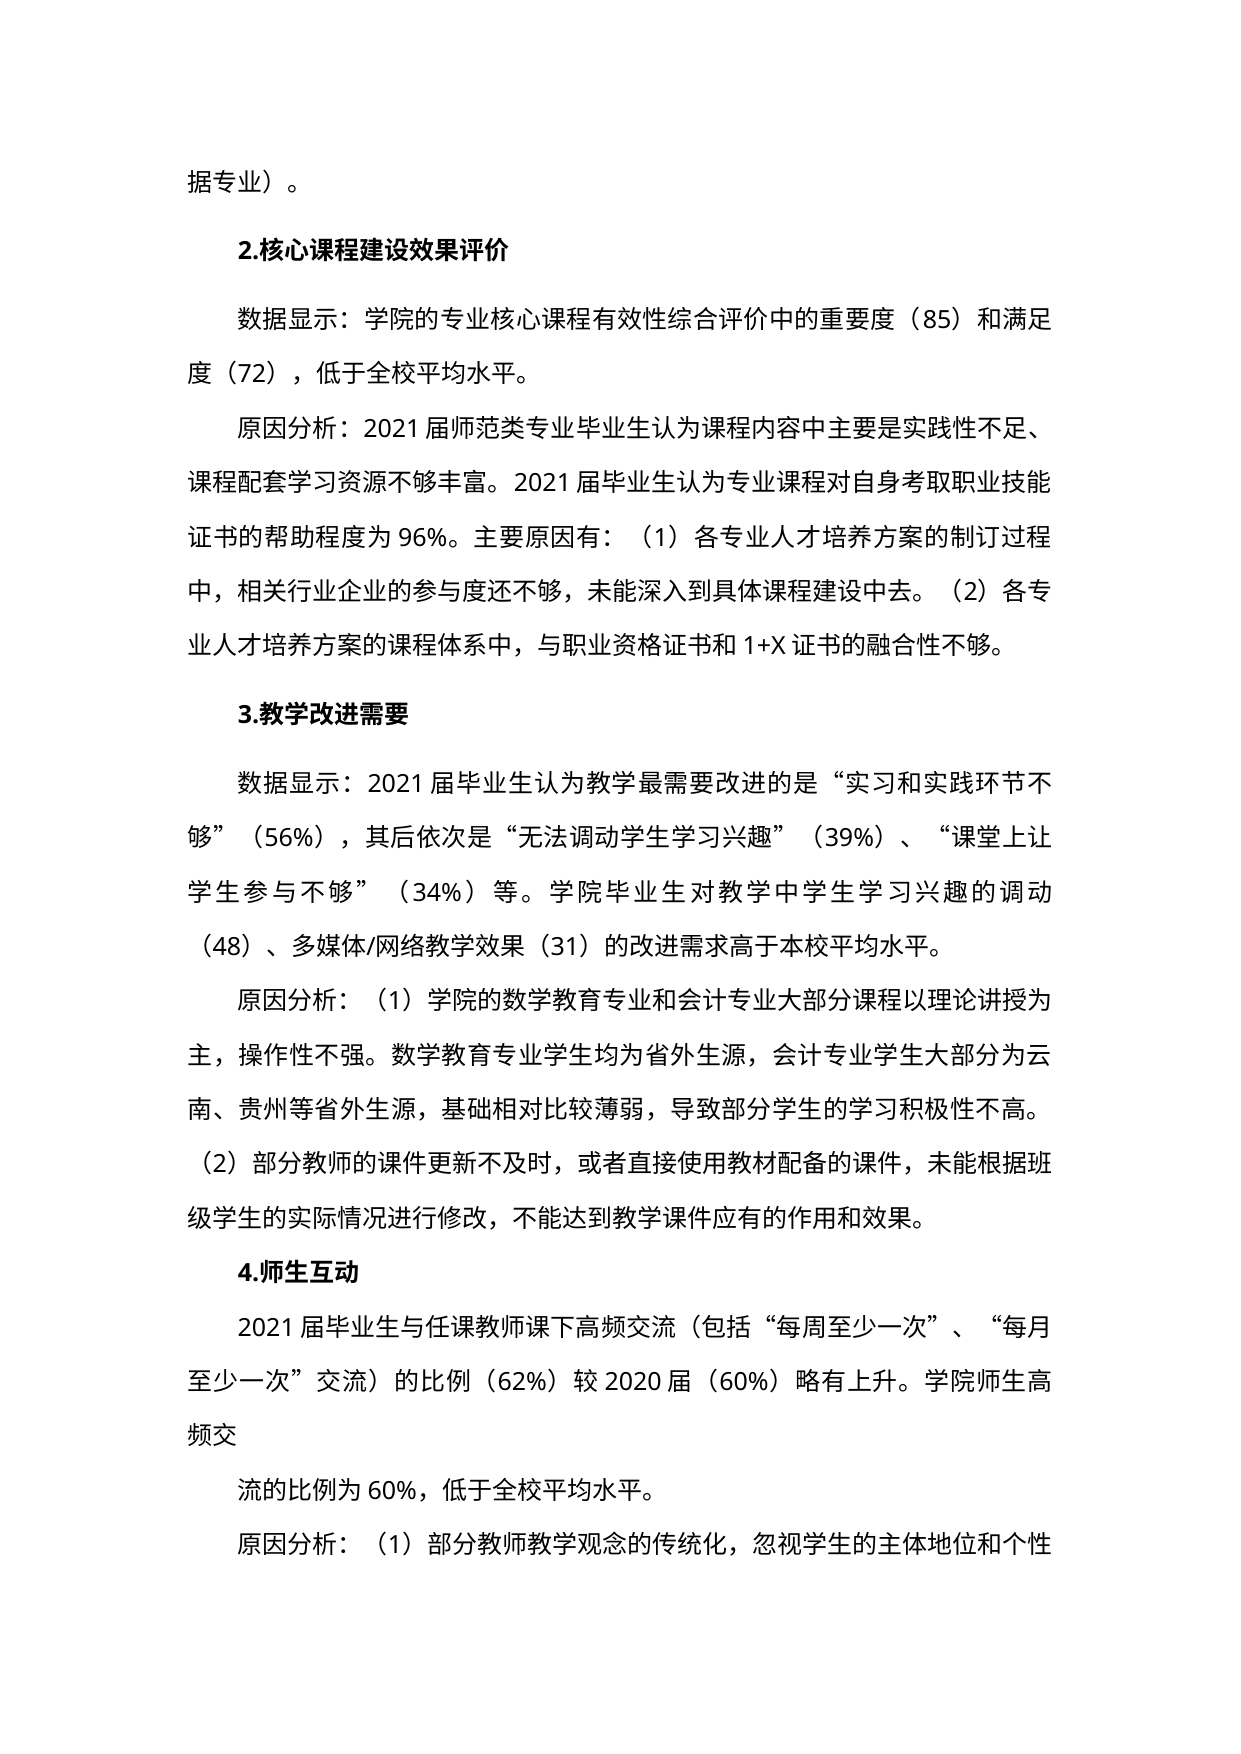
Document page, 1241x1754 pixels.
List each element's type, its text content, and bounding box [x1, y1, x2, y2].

text 原因分析：（1）学院的数学教育专业和会计专业大部分课程以理论讲授为主，操作性不强。数学教育专业学生均为省外生源，会计专业学生大部分为云南、贵州等省外生源，基础相对比较薄弱，导致部分学生的学习积极性不高。（2）部分教师的课件更新不及时，或者直接使用教材配备的课件，未能根据班级学生的实际情况进行修改，不能达到教学课件应有的作用和效果。 [187, 981, 1053, 1234]
text 2.核心课程建设效果评价 [187, 216, 1053, 281]
text 流的比例为60%，低于全校平均水平。 [187, 1470, 1053, 1506]
text 数据显示：学院的专业核心课程有效性综合评价中的重要度（85）和满足度（72），低于全校平均水平。 [187, 299, 1053, 390]
text 2021届毕业生与任课教师课下高频交流（包括“每周至少一次”、“每月至少一次”交流）的比例（62%）较2020届（60%）略有上升。学院师生高频交 [187, 1307, 1053, 1452]
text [187, 162, 1053, 198]
text 4.师生互动 [187, 1253, 1053, 1289]
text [187, 1524, 1053, 1561]
text 数据显示：2021届毕业生认为教学最需要改进的是“实习和实践环节不够”（56%），其后依次是“无法调动学生学习兴趣”（39%）、“课堂上让学生参与不够”（34%）等。学院毕业生对教学中学生学习兴趣的调动（48）、多媒体/网络教学效果（31）的改进需求高于本校平均水平。 [187, 763, 1053, 963]
text 原因分析：2021届师范类专业毕业生认为课程内容中主要是实践性不足、课程配套学习资源不够丰富。2021届毕业生认为专业课程对自身考取职业技能证书的帮助程度为96%。主要原因有：（1）各专业人才培养方案的制订过程中，相关行业企业的参与度还不够，未能深入到具体课程建设中去。（2）各专业人才培养方案的课程体系中，与职业资格证书和1+X证书的融合性不够。 [187, 408, 1053, 662]
text 3.教学改进需要 [187, 680, 1053, 745]
